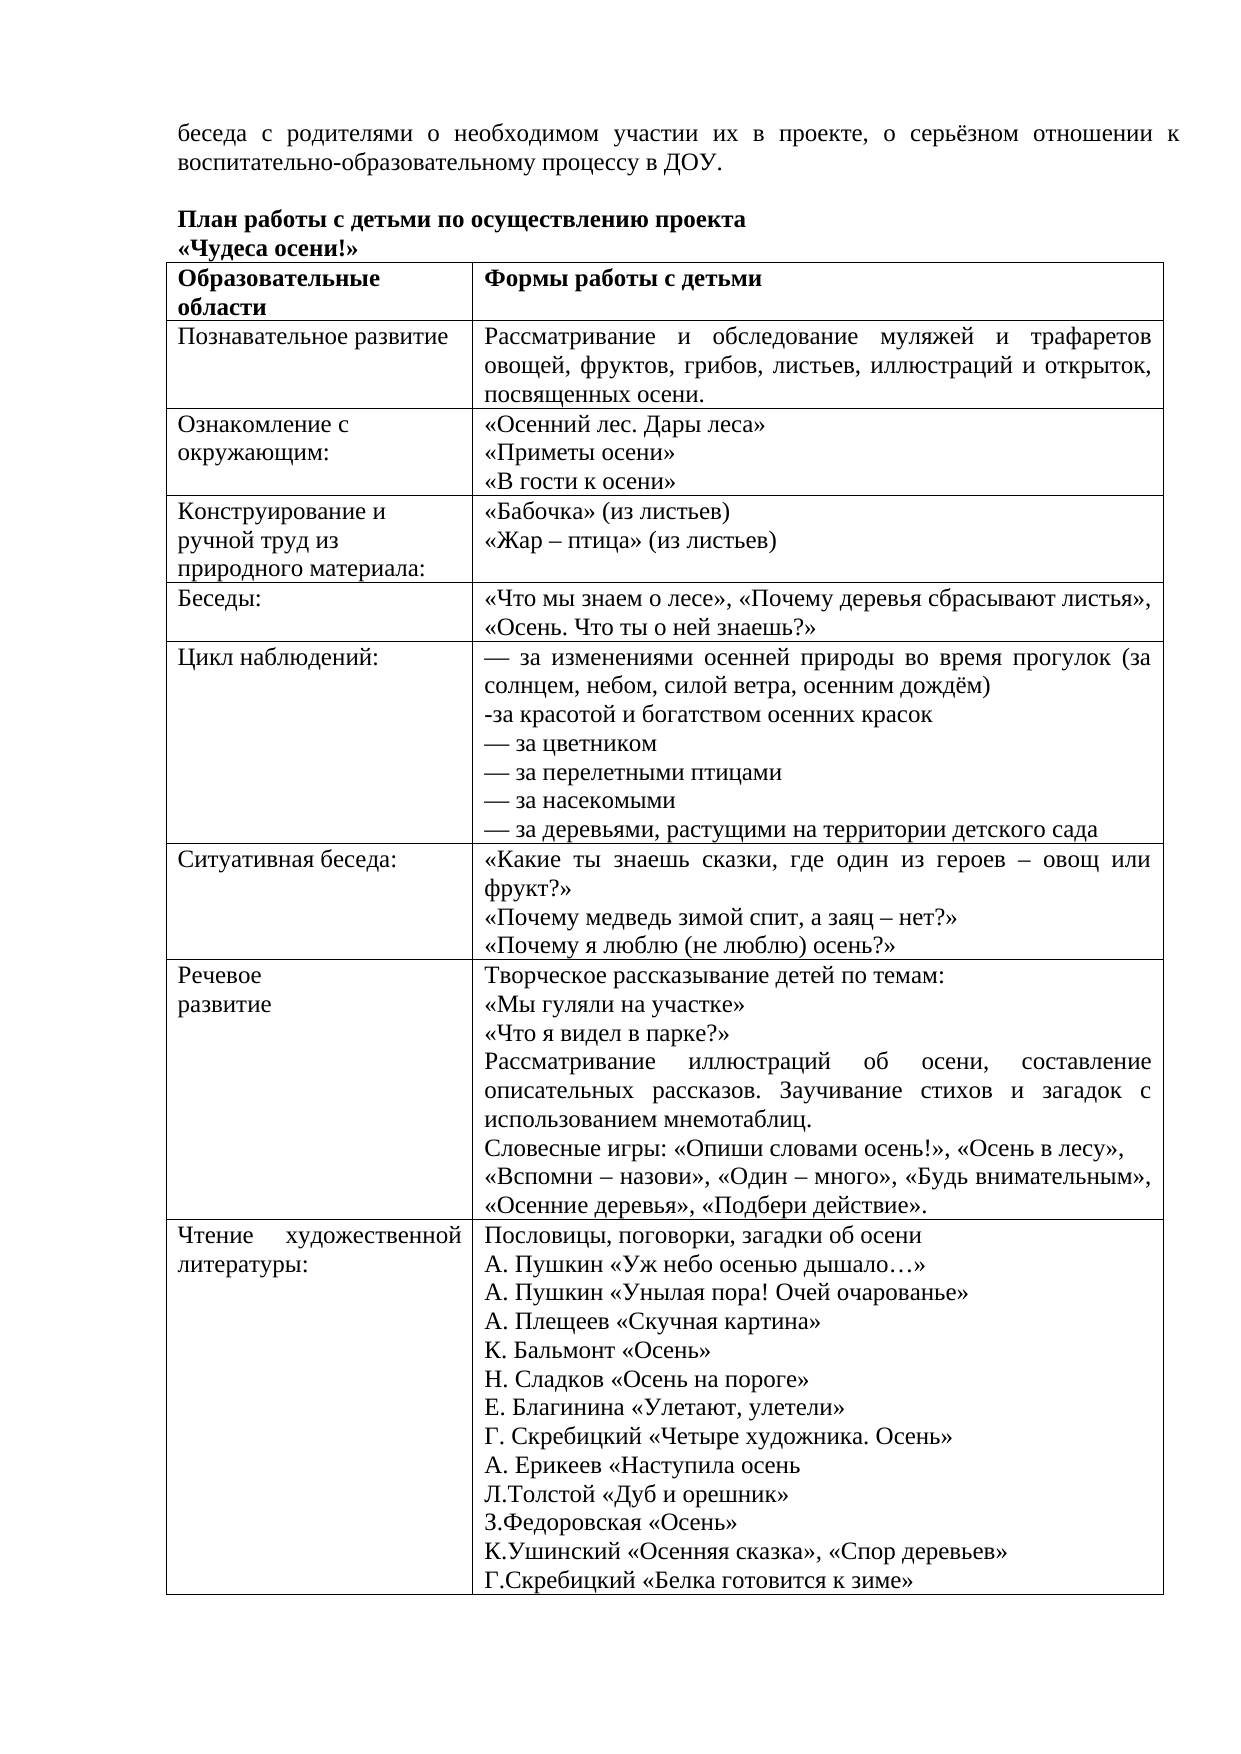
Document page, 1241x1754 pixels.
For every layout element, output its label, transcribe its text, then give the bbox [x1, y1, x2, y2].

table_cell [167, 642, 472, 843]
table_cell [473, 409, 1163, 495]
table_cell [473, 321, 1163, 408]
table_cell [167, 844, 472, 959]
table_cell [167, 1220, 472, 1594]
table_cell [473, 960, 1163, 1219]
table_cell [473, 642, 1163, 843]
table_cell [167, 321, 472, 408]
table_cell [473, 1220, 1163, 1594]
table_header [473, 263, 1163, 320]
text беседа с родителями о необходимом участии их в проекте, о серьёзном отношении к воспитательно-образовательному процессу в ДОУ. [177, 118, 1181, 176]
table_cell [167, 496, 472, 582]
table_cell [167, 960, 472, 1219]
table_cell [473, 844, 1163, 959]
text План работы с детьми по осуществлению проекта [177, 204, 1181, 233]
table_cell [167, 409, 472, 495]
text «Чудеса осени!» [177, 233, 1181, 262]
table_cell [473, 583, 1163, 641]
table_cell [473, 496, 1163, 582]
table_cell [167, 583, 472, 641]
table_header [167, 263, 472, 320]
